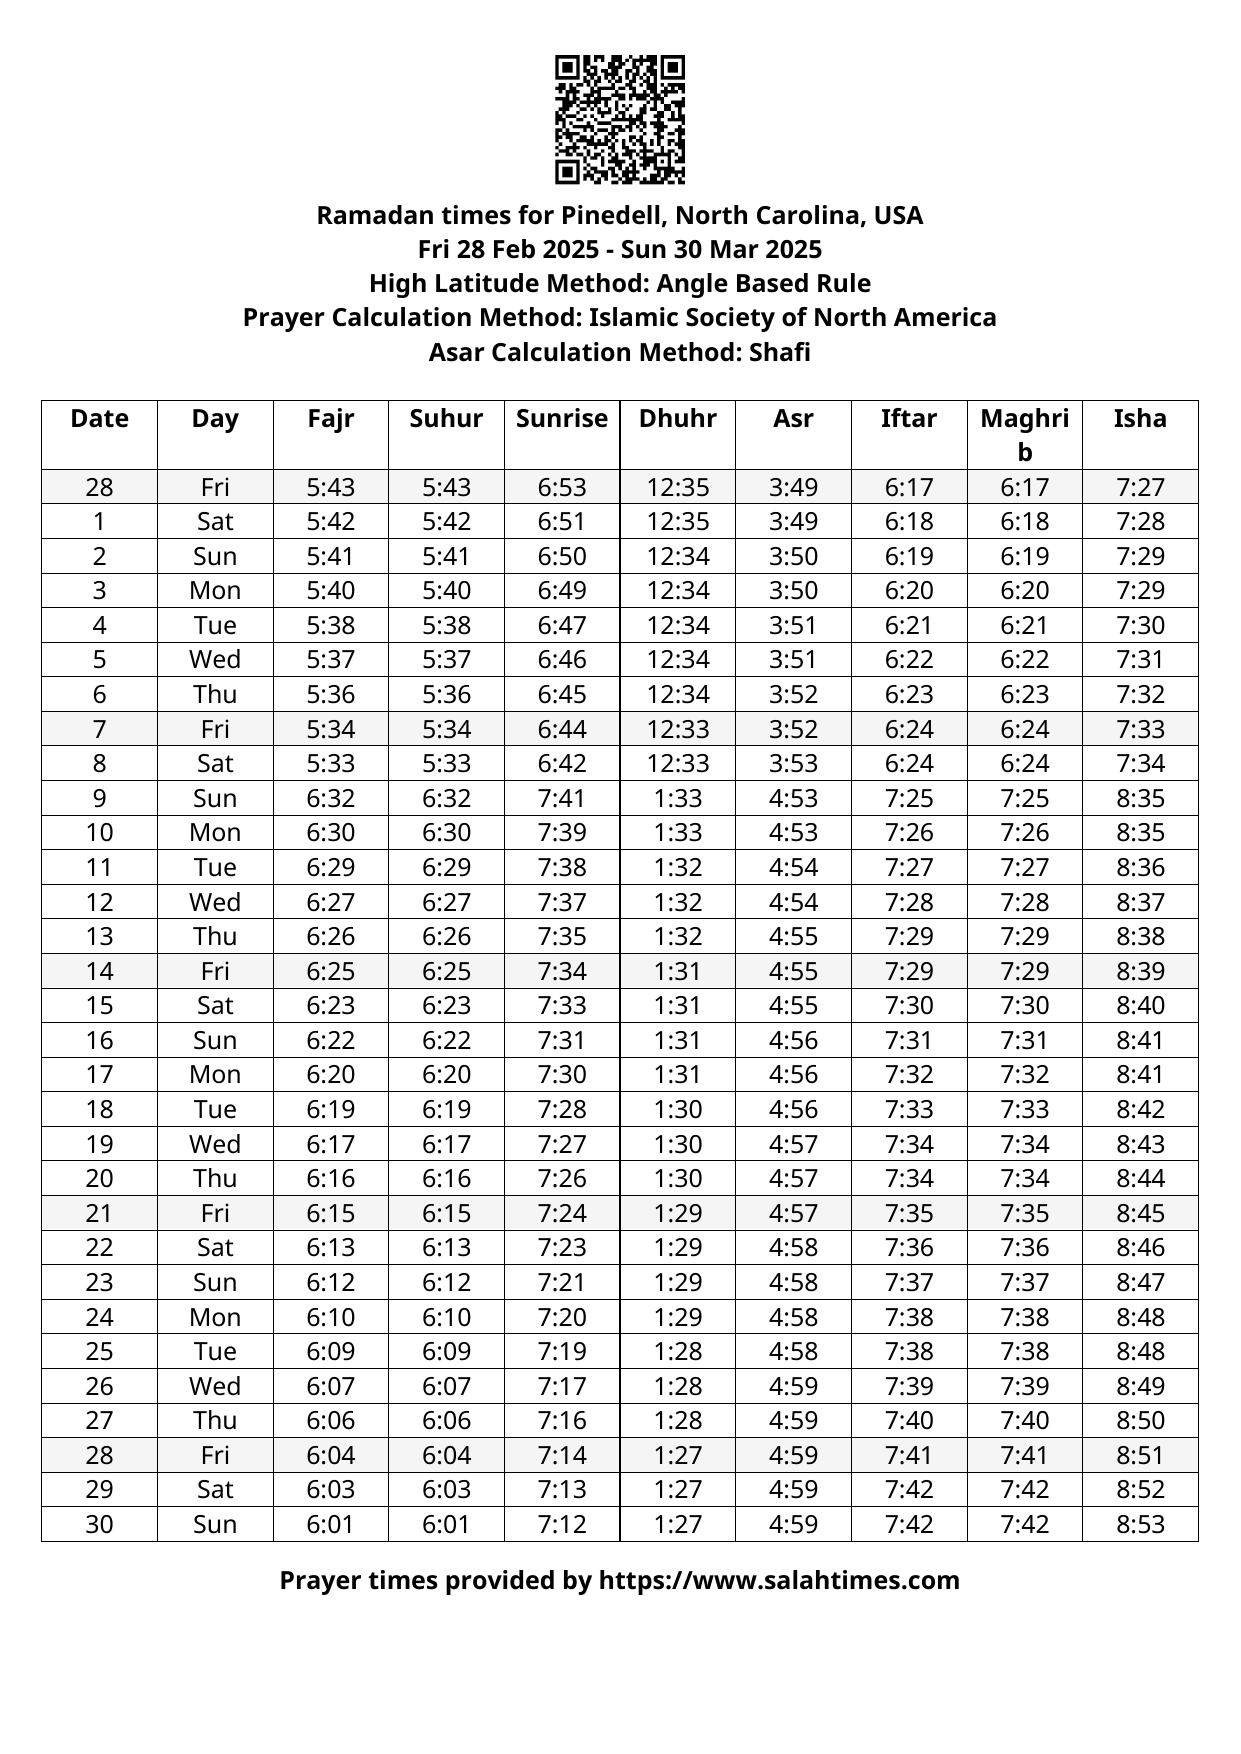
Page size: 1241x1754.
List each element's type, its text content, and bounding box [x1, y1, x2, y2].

table_cell Tue [158, 1334, 273, 1368]
table_cell 29 [42, 1473, 157, 1506]
table_cell 6:13 [274, 1231, 388, 1264]
table_cell 6:10 [274, 1300, 388, 1333]
table_cell 30 [42, 1507, 157, 1541]
table_cell Tue [158, 608, 273, 642]
table_cell 1:30 [621, 1092, 735, 1126]
table_cell 12:34 [621, 608, 735, 642]
table_cell 9 [42, 781, 157, 814]
table_cell 19 [42, 1127, 157, 1160]
table_cell 5:34 [389, 712, 504, 745]
table_cell Sun [158, 781, 273, 814]
table_cell 7:29 [1083, 539, 1198, 572]
table_cell 6:20 [852, 574, 967, 607]
table_header Isha [1083, 401, 1198, 469]
table_cell 7:42 [968, 1473, 1082, 1506]
table_cell 7:35 [968, 1196, 1082, 1229]
table_header Maghrib [968, 401, 1082, 469]
table_cell 6:17 [852, 470, 967, 503]
table_cell 7:29 [968, 919, 1082, 953]
table_cell 6:23 [968, 677, 1082, 711]
table_cell 6:10 [389, 1300, 504, 1333]
table_cell Thu [158, 1404, 273, 1437]
table_cell 7:39 [505, 816, 619, 849]
table_cell 6:20 [274, 1058, 388, 1091]
table_cell 6:44 [505, 712, 619, 745]
table_cell 6:16 [389, 1161, 504, 1195]
table_cell 6:29 [274, 850, 388, 884]
table_cell 7:30 [968, 989, 1082, 1022]
table_cell 5:34 [274, 712, 388, 745]
table_cell 1:28 [621, 1404, 735, 1437]
table_cell 7:34 [1083, 746, 1198, 780]
table_cell 7:42 [852, 1473, 967, 1506]
table_cell 1:30 [621, 1161, 735, 1195]
table_cell 5:42 [274, 504, 388, 538]
table_cell 6:23 [389, 989, 504, 1022]
table_cell 2 [42, 539, 157, 572]
table_cell 6:03 [274, 1473, 388, 1506]
table_cell 4:54 [736, 850, 851, 884]
table_cell 7:25 [852, 781, 967, 814]
table_cell 6:46 [505, 643, 619, 676]
table_cell 14 [42, 954, 157, 987]
table_cell 6:18 [968, 504, 1082, 538]
table_cell 6:09 [389, 1334, 504, 1368]
table_cell 4:55 [736, 989, 851, 1022]
table_cell 1:31 [621, 1023, 735, 1057]
table_cell 7:30 [505, 1058, 619, 1091]
table_cell 1:28 [621, 1369, 735, 1402]
table_header Sunrise [505, 401, 619, 469]
table_cell 24 [42, 1300, 157, 1333]
table_cell 4:53 [736, 781, 851, 814]
table_cell 6:51 [505, 504, 619, 538]
table_cell 7:31 [505, 1023, 619, 1057]
picture [542, 41, 699, 198]
table_cell 3:52 [736, 712, 851, 745]
table_cell 12:35 [621, 504, 735, 538]
text High Latitude Method: Angle Based Rule [42, 266, 1198, 300]
table_cell 5:33 [274, 746, 388, 780]
table_cell 8:45 [1083, 1196, 1198, 1229]
table_header Date [42, 401, 157, 469]
table_cell 7:28 [505, 1092, 619, 1126]
table_cell 4:57 [736, 1161, 851, 1195]
table_cell 6:26 [389, 919, 504, 953]
table_cell 7:39 [968, 1369, 1082, 1402]
table_cell 1:29 [621, 1196, 735, 1229]
table_cell 7:35 [852, 1196, 967, 1229]
table_cell 7:38 [968, 1300, 1082, 1333]
table_cell 5:36 [274, 677, 388, 711]
table_cell Sat [158, 989, 273, 1022]
table_cell 7:16 [505, 1404, 619, 1437]
table_cell 6:32 [274, 781, 388, 814]
table_cell Fri [158, 470, 273, 503]
table_cell 7:38 [505, 850, 619, 884]
table_cell 4:58 [736, 1334, 851, 1368]
table_cell 6:07 [274, 1369, 388, 1402]
table_cell 7:26 [968, 816, 1082, 849]
table_cell 6:22 [389, 1023, 504, 1057]
table_cell 6:15 [389, 1196, 504, 1229]
table_cell 1:32 [621, 919, 735, 953]
table_cell 5:42 [389, 504, 504, 538]
table_cell 5:38 [389, 608, 504, 642]
text Asar Calculation Method: Shafi [42, 334, 1198, 368]
table_cell Tue [158, 850, 273, 884]
table_cell Fri [158, 1196, 273, 1229]
table_cell 7:29 [968, 954, 1082, 987]
table_cell 6:27 [389, 885, 504, 918]
table_cell 7:25 [968, 781, 1082, 814]
table_cell 8:48 [1083, 1334, 1198, 1368]
table_cell 6:23 [274, 989, 388, 1022]
table_cell Mon [158, 1058, 273, 1091]
table_cell 6:24 [968, 712, 1082, 745]
table_cell 4:58 [736, 1300, 851, 1333]
table_cell 7:32 [852, 1058, 967, 1091]
table_cell 12:34 [621, 574, 735, 607]
table_cell 7:29 [852, 919, 967, 953]
table_cell 7:13 [505, 1473, 619, 1506]
table_cell 5 [42, 643, 157, 676]
table_cell 4:59 [736, 1438, 851, 1472]
table_cell 6:27 [274, 885, 388, 918]
table_cell 7:35 [505, 919, 619, 953]
table_cell 7:28 [1083, 504, 1198, 538]
table_cell 8 [42, 746, 157, 780]
table_cell 4:57 [736, 1127, 851, 1160]
table_cell 1:29 [621, 1265, 735, 1299]
table_cell Thu [158, 919, 273, 953]
table_cell 22 [42, 1231, 157, 1264]
table_cell 3:50 [736, 574, 851, 607]
table_cell 4:57 [736, 1196, 851, 1229]
table_cell 8:50 [1083, 1404, 1198, 1437]
table_cell 3:49 [736, 470, 851, 503]
table_cell 6:17 [274, 1127, 388, 1160]
table_cell 8:40 [1083, 989, 1198, 1022]
table_cell 6:21 [968, 608, 1082, 642]
table_cell 7:38 [968, 1334, 1082, 1368]
table_cell 3:53 [736, 746, 851, 780]
table_cell 6:50 [505, 539, 619, 572]
table_cell 6:49 [505, 574, 619, 607]
table_cell 4:54 [736, 885, 851, 918]
table_header Dhuhr [621, 401, 735, 469]
table_cell 8:43 [1083, 1127, 1198, 1160]
table_cell Thu [158, 1161, 273, 1195]
table_cell 7:33 [1083, 712, 1198, 745]
table_cell 12:33 [621, 746, 735, 780]
table_cell 6:45 [505, 677, 619, 711]
table_cell 8:41 [1083, 1058, 1198, 1091]
table_cell 7:40 [852, 1404, 967, 1437]
table_cell 8:36 [1083, 850, 1198, 884]
table_cell Sun [158, 1507, 273, 1541]
table_cell Mon [158, 574, 273, 607]
table_header Day [158, 401, 273, 469]
table_cell 7:36 [968, 1231, 1082, 1264]
table_cell 6:04 [274, 1438, 388, 1472]
table_cell 20 [42, 1161, 157, 1195]
table_cell 28 [42, 1438, 157, 1472]
table_cell 6:19 [274, 1092, 388, 1126]
table_cell Mon [158, 816, 273, 849]
table_cell 8:37 [1083, 885, 1198, 918]
table_cell 4:53 [736, 816, 851, 849]
table_cell 8:35 [1083, 781, 1198, 814]
text Ramadan times for Pinedell, North Carolina, USA [42, 198, 1198, 232]
table_cell 8:41 [1083, 1023, 1198, 1057]
table_cell 7:19 [505, 1334, 619, 1368]
table_cell 6:03 [389, 1473, 504, 1506]
table_cell 5:38 [274, 608, 388, 642]
table_cell 7:23 [505, 1231, 619, 1264]
table_cell Sat [158, 504, 273, 538]
table_cell 18 [42, 1092, 157, 1126]
table_cell 6:25 [389, 954, 504, 987]
table_cell 6:47 [505, 608, 619, 642]
table_cell 12 [42, 885, 157, 918]
table_cell 6:29 [389, 850, 504, 884]
table_cell 7:20 [505, 1300, 619, 1333]
table_cell 7:29 [852, 954, 967, 987]
table_cell 1:32 [621, 885, 735, 918]
table_cell 7:42 [968, 1507, 1082, 1541]
table_cell 6:07 [389, 1369, 504, 1402]
table_cell 27 [42, 1404, 157, 1437]
table_cell 1:32 [621, 850, 735, 884]
table_cell 6 [42, 677, 157, 711]
table_cell Wed [158, 1369, 273, 1402]
table_cell 6:17 [389, 1127, 504, 1160]
table_cell 7:27 [852, 850, 967, 884]
table_cell 6:20 [389, 1058, 504, 1091]
table_cell 7:33 [968, 1092, 1082, 1126]
table_cell 5:40 [389, 574, 504, 607]
table_cell 1 [42, 504, 157, 538]
table_cell 1:29 [621, 1231, 735, 1264]
table_cell 1:31 [621, 954, 735, 987]
table_cell 5:41 [389, 539, 504, 572]
table_cell 5:36 [389, 677, 504, 711]
table_cell 23 [42, 1265, 157, 1299]
table_cell 6:24 [968, 746, 1082, 780]
table_cell 4 [42, 608, 157, 642]
table_cell 7:42 [852, 1507, 967, 1541]
table_cell 7:37 [505, 885, 619, 918]
table_cell 6:12 [274, 1265, 388, 1299]
table_header Iftar [852, 401, 967, 469]
table_cell 3:51 [736, 643, 851, 676]
table_cell 7:34 [852, 1161, 967, 1195]
table_cell 6:32 [389, 781, 504, 814]
table_cell 7:32 [1083, 677, 1198, 711]
table_cell 7:27 [968, 850, 1082, 884]
table_cell 6:24 [852, 746, 967, 780]
table_cell 3:52 [736, 677, 851, 711]
table_cell 7:29 [1083, 574, 1198, 607]
table_cell 6:26 [274, 919, 388, 953]
table_cell 6:17 [968, 470, 1082, 503]
table_cell 7:31 [852, 1023, 967, 1057]
table_cell 1:31 [621, 1058, 735, 1091]
table_cell 4:59 [736, 1369, 851, 1402]
table_cell 8:35 [1083, 816, 1198, 849]
table_cell 7:37 [852, 1265, 967, 1299]
text Prayer Calculation Method: Islamic Society of North America [42, 300, 1198, 334]
table_cell 6:06 [274, 1404, 388, 1437]
table_cell 4:58 [736, 1231, 851, 1264]
table_cell 12:34 [621, 643, 735, 676]
table_cell 7:33 [505, 989, 619, 1022]
table_cell Sun [158, 539, 273, 572]
table_cell 16 [42, 1023, 157, 1057]
table_cell 7:30 [1083, 608, 1198, 642]
table_cell 5:37 [274, 643, 388, 676]
table_cell Fri [158, 712, 273, 745]
table_cell 7:12 [505, 1507, 619, 1541]
table_cell 3 [42, 574, 157, 607]
table_cell 4:59 [736, 1507, 851, 1541]
table_cell 1:33 [621, 816, 735, 849]
table_cell 6:19 [852, 539, 967, 572]
table_cell 3:51 [736, 608, 851, 642]
table_cell Thu [158, 677, 273, 711]
table_cell 7:21 [505, 1265, 619, 1299]
table_cell 11 [42, 850, 157, 884]
table_cell 21 [42, 1196, 157, 1229]
table_cell 4:58 [736, 1265, 851, 1299]
table_cell 6:22 [274, 1023, 388, 1057]
table_cell 12:35 [621, 470, 735, 503]
table_cell 7:41 [968, 1438, 1082, 1472]
table_cell 7:34 [968, 1127, 1082, 1160]
table_cell 7:28 [852, 885, 967, 918]
table_cell 1:27 [621, 1507, 735, 1541]
table_cell 8:47 [1083, 1265, 1198, 1299]
table_header Fajr [274, 401, 388, 469]
table_cell 12:34 [621, 539, 735, 572]
table_cell 12:34 [621, 677, 735, 711]
table_cell 7:39 [852, 1369, 967, 1402]
table_cell 8:42 [1083, 1092, 1198, 1126]
table_cell 6:25 [274, 954, 388, 987]
table_cell 6:01 [389, 1507, 504, 1541]
table_cell 8:46 [1083, 1231, 1198, 1264]
table_cell 6:22 [852, 643, 967, 676]
table_cell 4:56 [736, 1058, 851, 1091]
table_cell 7:28 [968, 885, 1082, 918]
table_cell 1:33 [621, 781, 735, 814]
table_cell Mon [158, 1300, 273, 1333]
table_cell 6:53 [505, 470, 619, 503]
table_cell 7:33 [852, 1092, 967, 1126]
table_cell Fri [158, 954, 273, 987]
table_cell 8:39 [1083, 954, 1198, 987]
table_cell 6:18 [852, 504, 967, 538]
table_cell 7:27 [1083, 470, 1198, 503]
table_cell 6:30 [274, 816, 388, 849]
table_cell 5:41 [274, 539, 388, 572]
table_cell 5:37 [389, 643, 504, 676]
table_cell 6:04 [389, 1438, 504, 1472]
table_cell 7:34 [852, 1127, 967, 1160]
table_cell 7:34 [968, 1161, 1082, 1195]
table_cell 6:42 [505, 746, 619, 780]
table_cell Tue [158, 1092, 273, 1126]
table_cell 4:55 [736, 919, 851, 953]
table_cell 6:19 [968, 539, 1082, 572]
table_cell 15 [42, 989, 157, 1022]
table_cell 1:28 [621, 1334, 735, 1368]
table_cell 26 [42, 1369, 157, 1402]
table_cell 6:20 [968, 574, 1082, 607]
table_cell 3:49 [736, 504, 851, 538]
table_cell 4:56 [736, 1092, 851, 1126]
table_cell Sat [158, 1231, 273, 1264]
table_header Asr [736, 401, 851, 469]
table_cell 7:34 [505, 954, 619, 987]
table_cell 6:23 [852, 677, 967, 711]
table_cell 6:24 [852, 712, 967, 745]
table_cell 1:27 [621, 1438, 735, 1472]
table_cell 13 [42, 919, 157, 953]
table_cell 1:30 [621, 1127, 735, 1160]
table_cell 6:06 [389, 1404, 504, 1437]
table_cell 6:01 [274, 1507, 388, 1541]
table_cell 7:24 [505, 1196, 619, 1229]
table_cell 8:52 [1083, 1473, 1198, 1506]
table_cell 7:38 [852, 1334, 967, 1368]
table_header Suhur [389, 401, 504, 469]
table_cell 6:12 [389, 1265, 504, 1299]
table_cell 7:40 [968, 1404, 1082, 1437]
table_cell 8:51 [1083, 1438, 1198, 1472]
table_cell 8:38 [1083, 919, 1198, 953]
table_cell 7:31 [1083, 643, 1198, 676]
table_cell 4:59 [736, 1404, 851, 1437]
table_cell 5:33 [389, 746, 504, 780]
table_cell 6:16 [274, 1161, 388, 1195]
table_cell 6:09 [274, 1334, 388, 1368]
table_cell 1:27 [621, 1473, 735, 1506]
table_cell 1:29 [621, 1300, 735, 1333]
table_cell 10 [42, 816, 157, 849]
table_cell 7 [42, 712, 157, 745]
table_cell Fri [158, 1438, 273, 1472]
table_cell 6:15 [274, 1196, 388, 1229]
table_cell 7:27 [505, 1127, 619, 1160]
table_cell 6:19 [389, 1092, 504, 1126]
table_cell Sun [158, 1023, 273, 1057]
table_cell Sun [158, 1265, 273, 1299]
table_cell 7:38 [852, 1300, 967, 1333]
table_cell Wed [158, 1127, 273, 1160]
text Prayer times provided by https://www.salahtimes.com [42, 1563, 1198, 1597]
table_cell 6:22 [968, 643, 1082, 676]
table_cell 28 [42, 470, 157, 503]
text Fri 28 Feb 2025 - Sun 30 Mar 2025 [42, 232, 1198, 266]
table_cell 12:33 [621, 712, 735, 745]
table_cell Sat [158, 746, 273, 780]
table_cell 7:31 [968, 1023, 1082, 1057]
table_cell 7:26 [852, 816, 967, 849]
table_cell 7:26 [505, 1161, 619, 1195]
table_cell 5:43 [389, 470, 504, 503]
table_cell 25 [42, 1334, 157, 1368]
table_cell Wed [158, 885, 273, 918]
table_cell 4:59 [736, 1473, 851, 1506]
table_cell Sat [158, 1473, 273, 1506]
table_cell 8:44 [1083, 1161, 1198, 1195]
table_cell 8:48 [1083, 1300, 1198, 1333]
table_cell 7:41 [505, 781, 619, 814]
table_cell 6:30 [389, 816, 504, 849]
table_cell 3:50 [736, 539, 851, 572]
table_cell 7:36 [852, 1231, 967, 1264]
table_cell 5:40 [274, 574, 388, 607]
table_cell 4:55 [736, 954, 851, 987]
table_cell 6:13 [389, 1231, 504, 1264]
table_cell 17 [42, 1058, 157, 1091]
table_cell 7:30 [852, 989, 967, 1022]
table_cell 8:53 [1083, 1507, 1198, 1541]
table_cell 7:17 [505, 1369, 619, 1402]
table_cell Wed [158, 643, 273, 676]
table_cell 4:56 [736, 1023, 851, 1057]
table_cell 8:49 [1083, 1369, 1198, 1402]
table_cell 7:37 [968, 1265, 1082, 1299]
table_cell 1:31 [621, 989, 735, 1022]
table_cell 7:32 [968, 1058, 1082, 1091]
table_cell 5:43 [274, 470, 388, 503]
table_cell 6:21 [852, 608, 967, 642]
table_cell 7:14 [505, 1438, 619, 1472]
table_cell 7:41 [852, 1438, 967, 1472]
